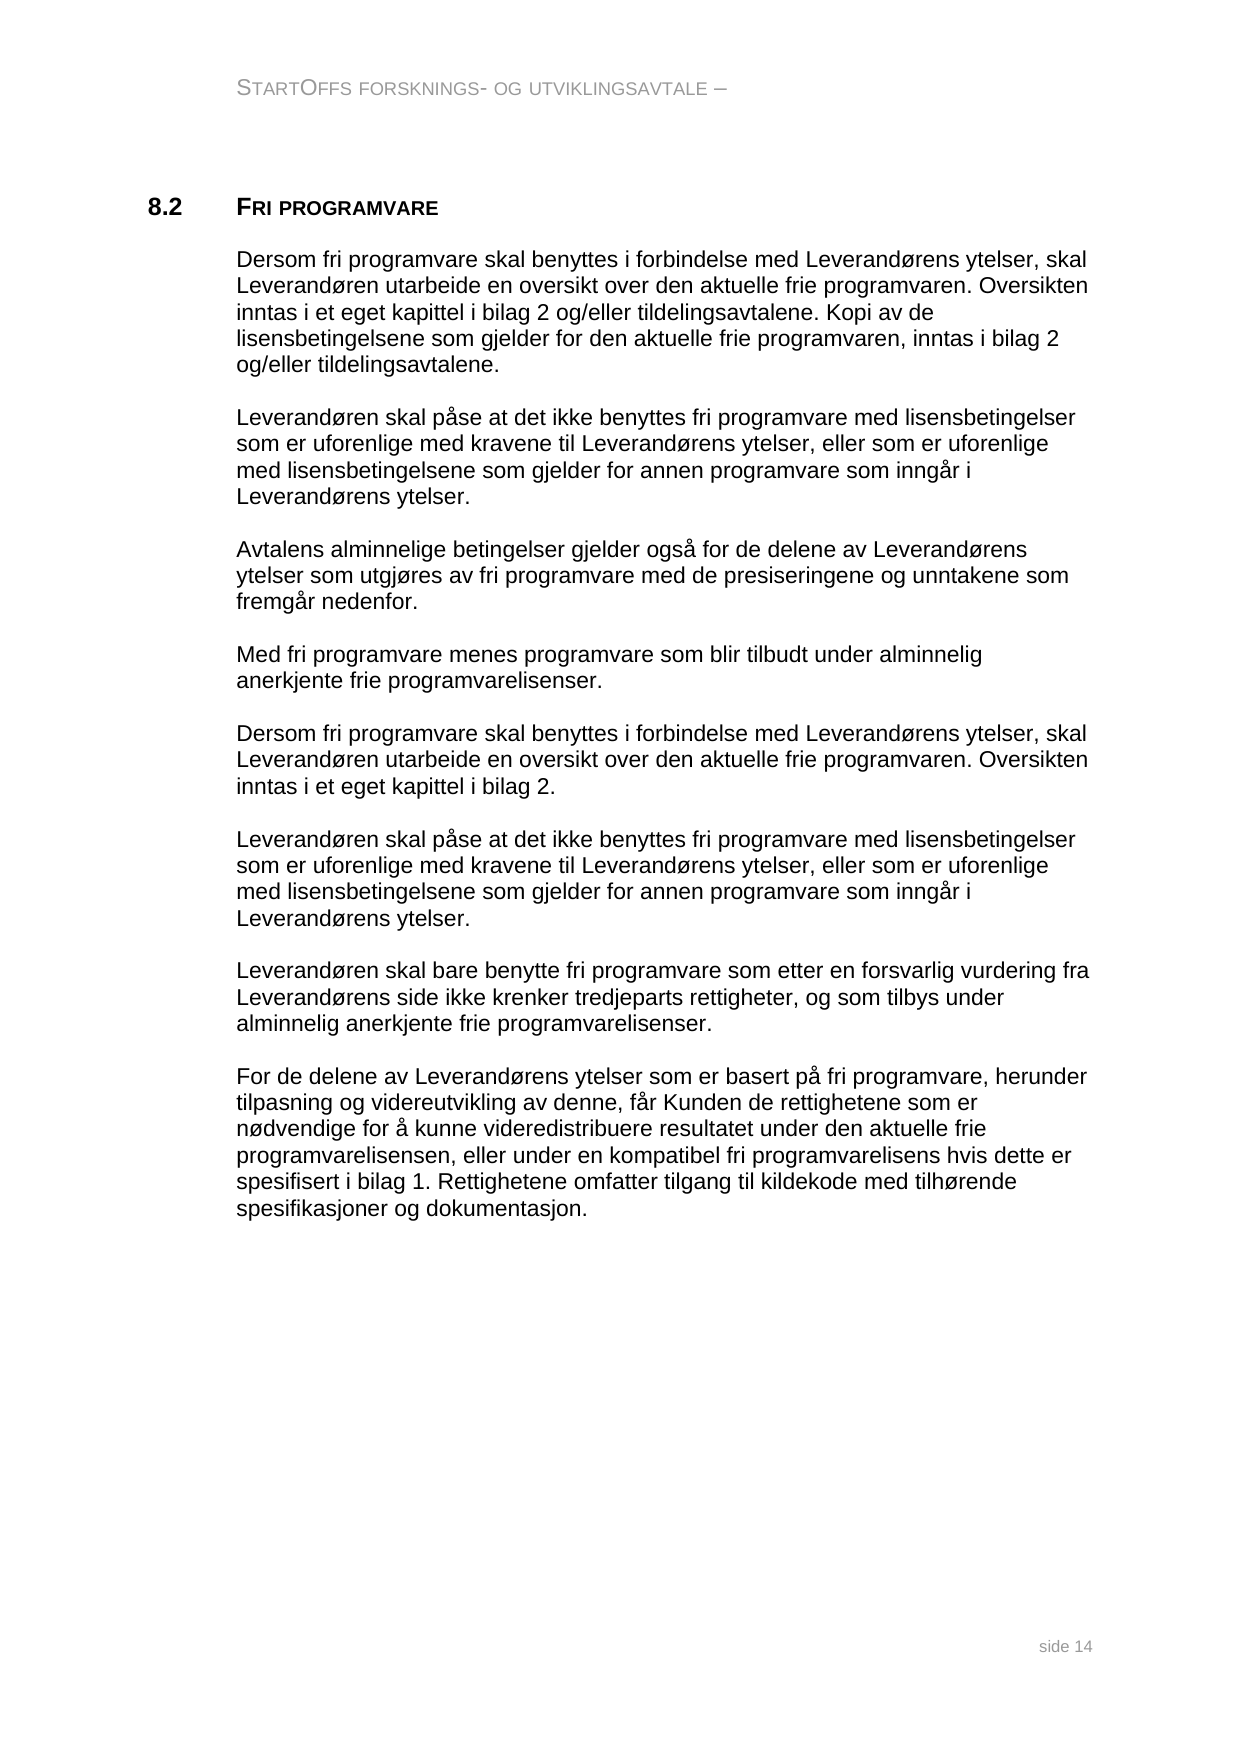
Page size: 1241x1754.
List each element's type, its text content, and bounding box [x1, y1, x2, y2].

text For de delene av Leverandørens ytelser som er basert på fri programvare, herunder tilpasning og videreutvikling av denne, får Kunden de rettighetene som er nødvendige for å kunne videredistribuere resultatet under den aktuelle frie programvarelisensen, eller under en kompatibel fri programvarelisens hvis dette er spesifisert i bilag 1. Rettighetene omfatter tilgang til kildekode med tilhørende spesifikasjoner og dokumentasjon. [236, 1063, 1092, 1221]
text Leverandøren skal bare benytte fri programvare som etter en forsvarlig vurdering fra Leverandørens side ikke krenker tredjeparts rettigheter, og som tilbys under alminnelig anerkjente frie programvarelisenser. [236, 957, 1092, 1036]
list Fri programvare [148, 192, 1092, 221]
text Dersom fri programvare skal benyttes i forbindelse med Leverandørens ytelser, skal Leverandøren utarbeide en oversikt over den aktuelle frie programvaren. Oversikten inntas i et eget kapittel i bilag 2 og/eller tildelingsavtalene. Kopi av de lisensbetingelsene som gjelder for den aktuelle frie programvaren, inntas i bilag 2 og/eller tildelingsavtalene. [236, 246, 1092, 377]
text Avtalens alminnelige betingelser gjelder også for de delene av Leverandørens ytelser som utgjøres av fri programvare med de presiseringene og unntakene som fremgår nedenfor. [236, 536, 1092, 615]
text Dersom fri programvare skal benyttes i forbindelse med Leverandørens ytelser, skal Leverandøren utarbeide en oversikt over den aktuelle frie programvaren. Oversikten inntas i et eget kapittel i bilag 2. [236, 720, 1092, 799]
text Leverandøren skal påse at det ikke benyttes fri programvare med lisensbetingelser som er uforenlige med kravene til Leverandørens ytelser, eller som er uforenlige med lisensbetingelsene som gjelder for annen programvare som inngår i Leverandørens ytelser. [236, 826, 1092, 931]
text Leverandøren skal påse at det ikke benyttes fri programvare med lisensbetingelser som er uforenlige med kravene til Leverandørens ytelser, eller som er uforenlige med lisensbetingelsene som gjelder for annen programvare som inngår i Leverandørens ytelser. [236, 404, 1092, 509]
text Med fri programvare menes programvare som blir tilbudt under alminnelig anerkjente frie programvarelisenser. [236, 641, 1092, 694]
